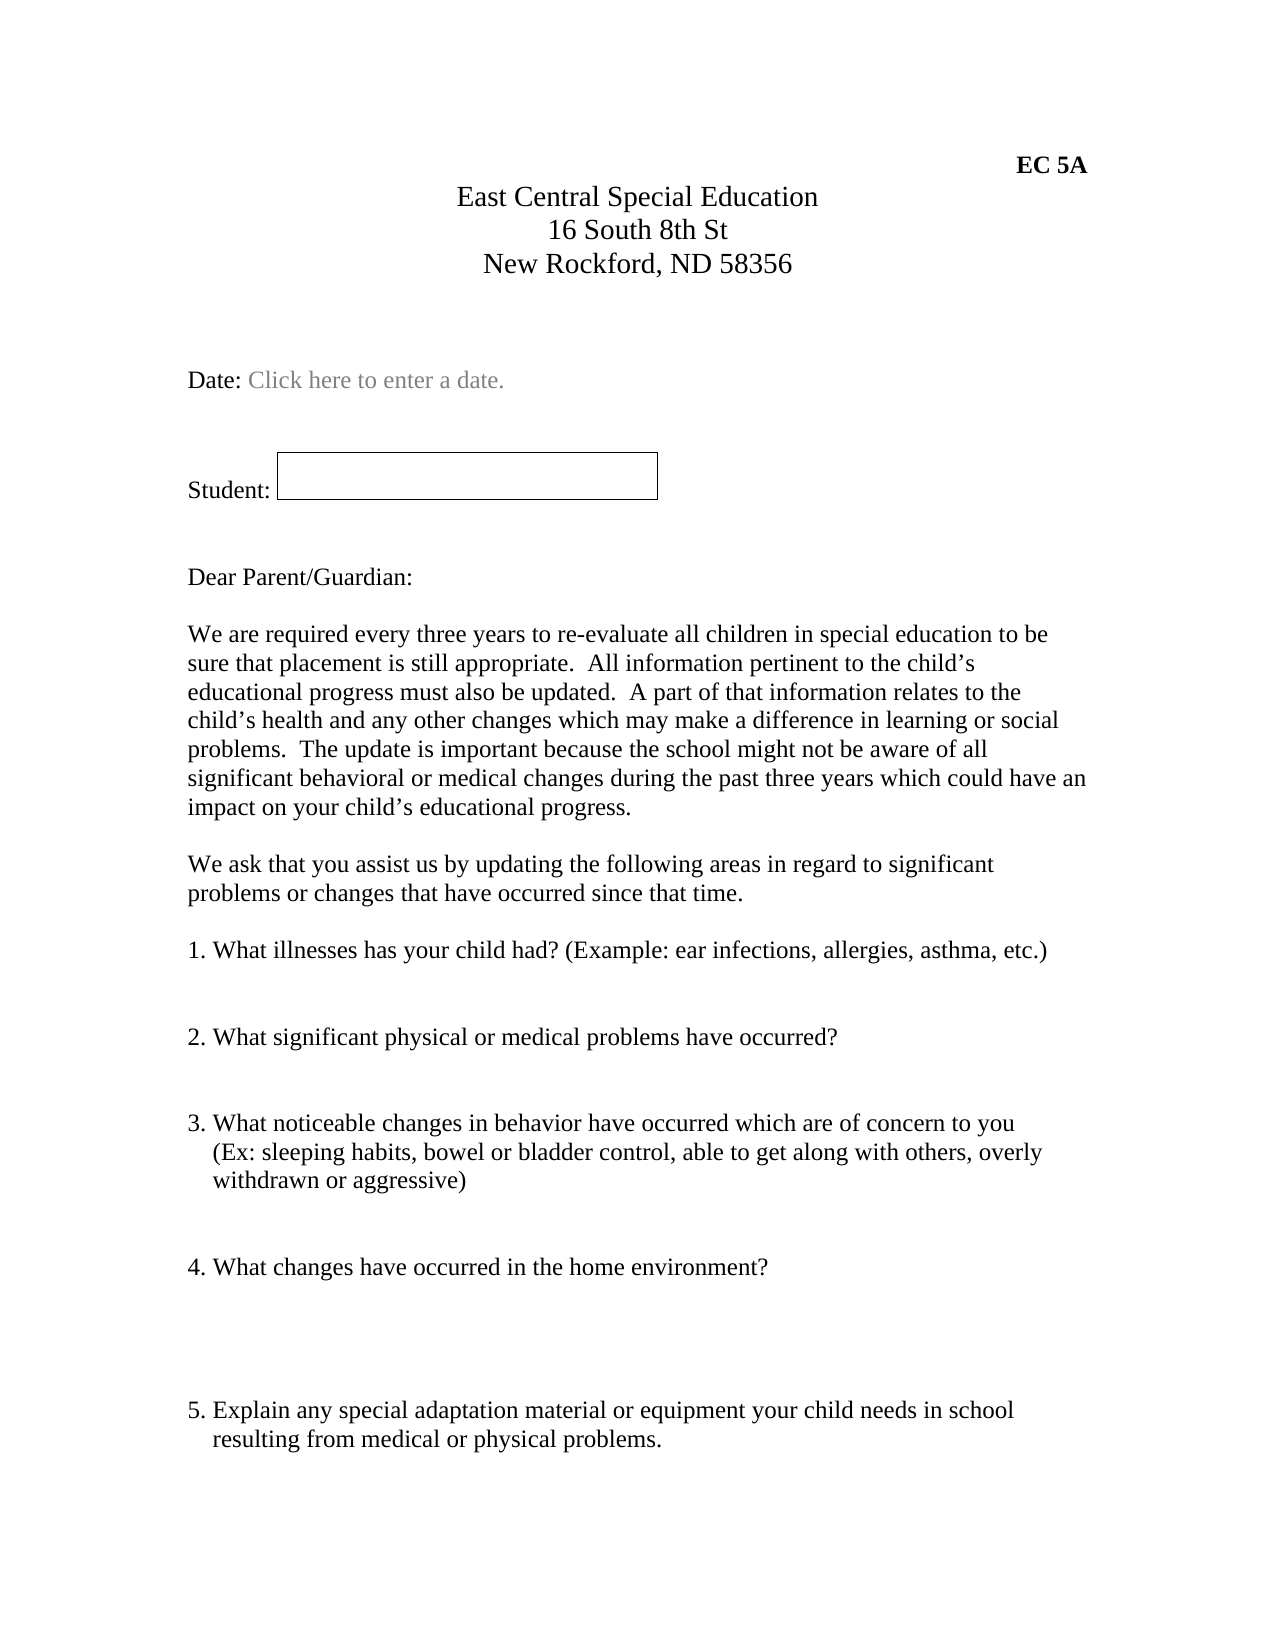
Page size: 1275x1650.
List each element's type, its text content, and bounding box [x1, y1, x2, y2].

text Dear Parent/Guardian: [187, 562, 1087, 591]
text New Rockford, ND 58356 [187, 246, 1087, 279]
text withdrawn or aggressive) [187, 1166, 1087, 1194]
text 1. What illnesses has your child had? (Example: ear infections, allergies, asthma, etc.) [187, 936, 1087, 964]
text 2. What significant physical or medical problems have occurred? [187, 1022, 1087, 1051]
text 16 South 8th St [187, 212, 1087, 246]
text Student: [187, 452, 1087, 504]
text Date: [187, 366, 1087, 394]
text 4. What changes have occurred in the home environment? [187, 1252, 1087, 1281]
text resulting from medical or physical problems. [187, 1424, 1087, 1453]
text 5. Explain any special adaptation material or equipment your child needs in school [187, 1396, 1087, 1424]
text We are required every three years to re-evaluate all children in special education to be sure that placement is still appropriate. All information pertinent to the child’s educational progress must also be updated. A part of that information relates to the child’s health and any other changes which may make a difference in learning or social problems. The update is important because the school might not be aware of all significant behavioral or medical changes during the past three years which could have an impact on your child’s educational progress. [187, 619, 1087, 821]
text (Ex: sleeping habits, bowel or bladder control, able to get along with others, overly [187, 1137, 1087, 1166]
text East Central Special Education [187, 179, 1087, 212]
text 3. What noticeable changes in behavior have occurred which are of concern to you [187, 1108, 1087, 1137]
text We ask that you assist us by updating the following areas in regard to significant problems or changes that have occurred since that time. [187, 849, 1087, 907]
